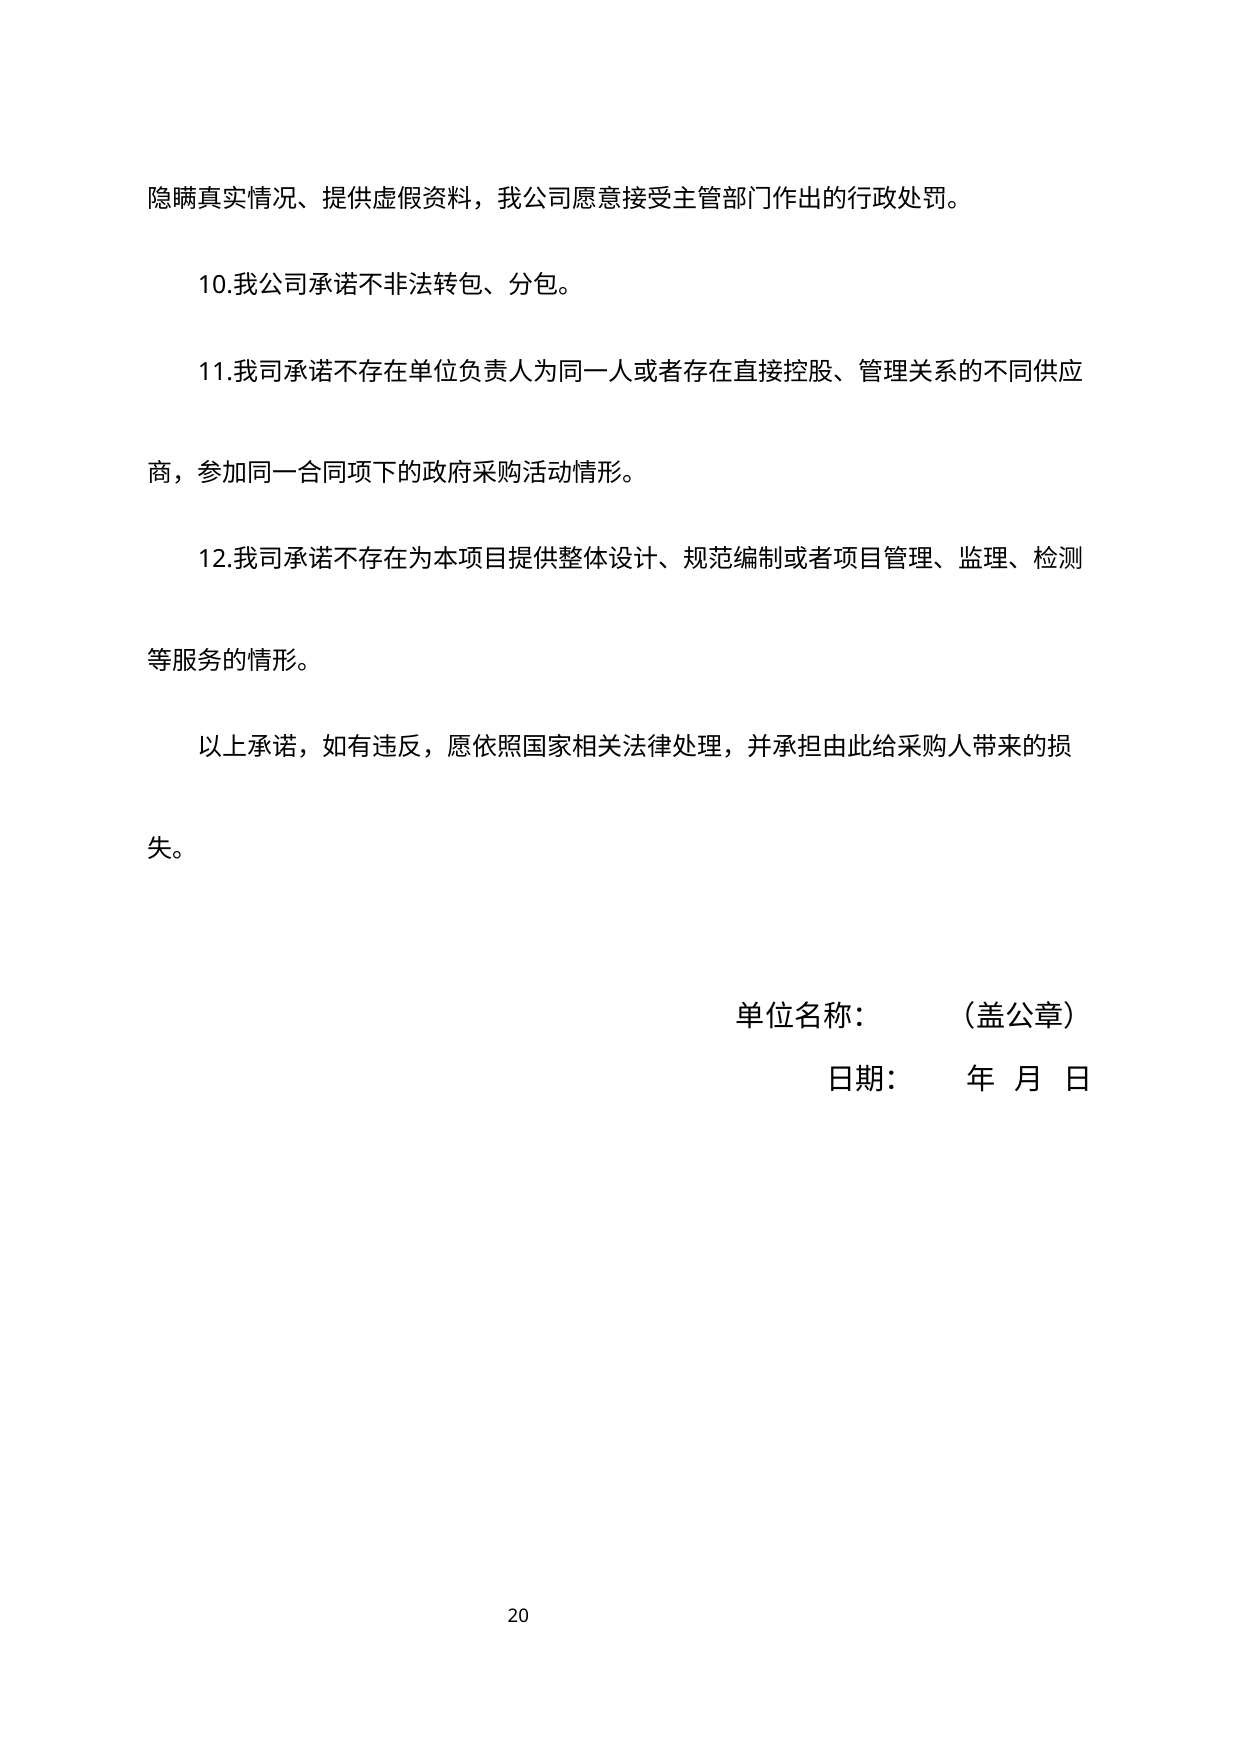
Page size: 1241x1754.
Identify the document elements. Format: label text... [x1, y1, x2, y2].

text 单位名称： （盖公章） [148, 992, 1092, 1034]
text 日期： 年 月 日 [148, 1056, 1092, 1098]
text 11.我司承诺不存在单位负责人为同一人或者存在直接控股、管理关系的不同供应商，参加同一合同项下的政府采购活动情形。 [148, 335, 1092, 505]
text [148, 163, 1092, 231]
text 10.我公司承诺不非法转包、分包。 [148, 249, 1092, 317]
text 以上承诺，如有违反，愿依照国家相关法律处理，并承担由此给采购人带来的损失。 [148, 711, 1092, 881]
text 12.我司承诺不存在为本项目提供整体设计、规范编制或者项目管理、监理、检测等服务的情形。 [148, 523, 1092, 693]
